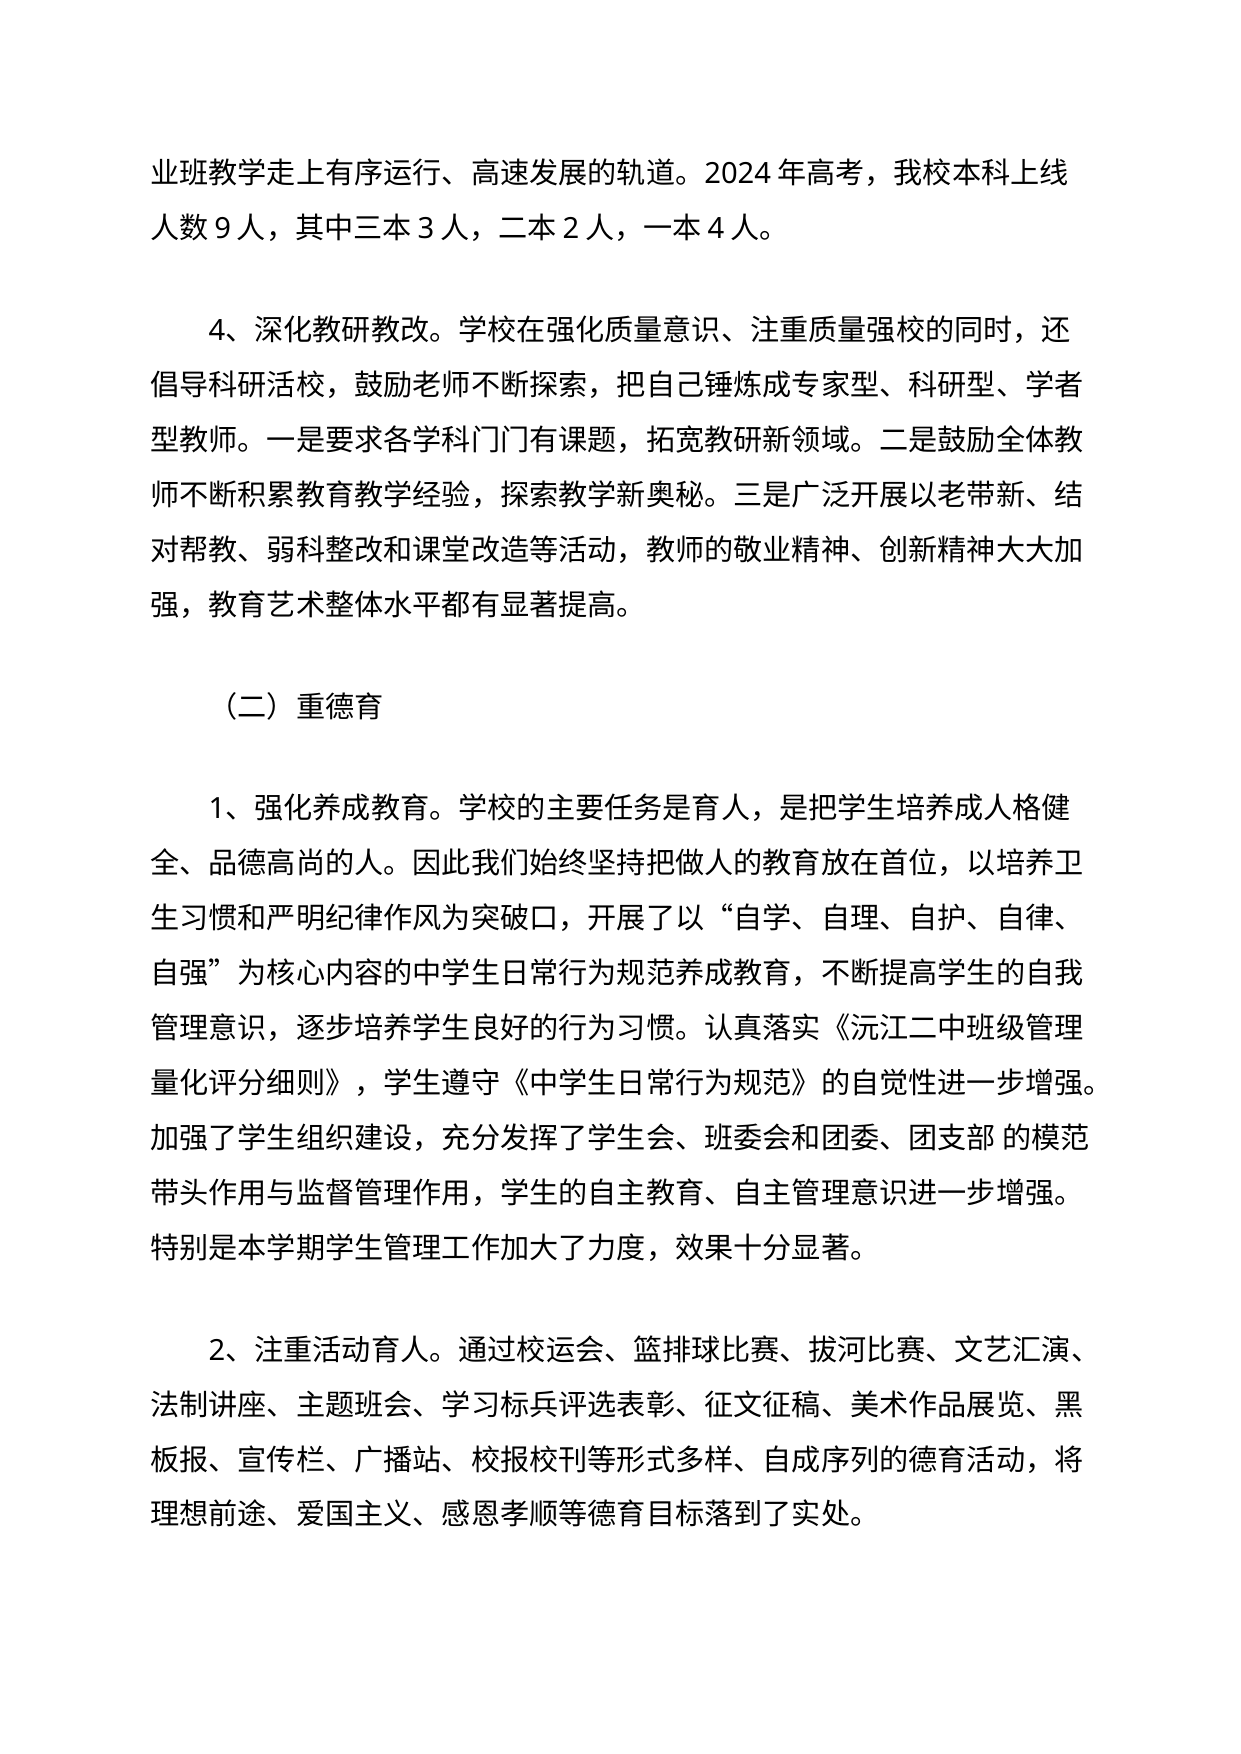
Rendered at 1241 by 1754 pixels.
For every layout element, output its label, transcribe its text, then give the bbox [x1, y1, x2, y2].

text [150, 150, 1090, 247]
text 2、注重活动育人。通过校运会、篮排球比赛、拔河比赛、文艺汇演、法制讲座、主题班会、学习标兵评选表彰、征文征稿、美术作品展览、黑板报、宣传栏、广播站、校报校刊等形式多样、自成序列的德育活动，将理想前途、爱国主义、感恩孝顺等德育目标落到了实处。 [150, 1326, 1090, 1533]
text （二）重德育 [150, 683, 1090, 726]
text 1、强化养成教育。学校的主要任务是育人，是把学生培养成人格健全、品德高尚的人。因此我们始终坚持把做人的教育放在首位，以培养卫生习惯和严明纪律作风为突破口，开展了以“自学、自理、自护、自律、自强”为核心内容的中学生日常行为规范养成教育，不断提高学生的自我管理意识，逐步培养学生良好的行为习惯。认真落实《沅江二中班级管理量化评分细则》，学生遵守《中学生日常行为规范》的自觉性进一步增强。加强了学生组织建设，充分发挥了学生会、班委会和团委、团支部 的模范带头作用与监督管理作用，学生的自主教育、自主管理意识进一步增强。特别是本学期学生管理工作加大了力度，效果十分显著。 [150, 785, 1090, 1267]
text 4、深化教研教改。学校在强化质量意识、注重质量强校的同时，还倡导科研活校，鼓励老师不断探索，把自己锤炼成专家型、科研型、学者型教师。一是要求各学科门门有课题，拓宽教研新领域。二是鼓励全体教师不断积累教育教学经验，探索教学新奥秘。三是广泛开展以老带新、结对帮教、弱科整改和课堂改造等活动，教师的敬业精神、创新精神大大加强，教育艺术整体水平都有显著提高。 [150, 307, 1090, 624]
